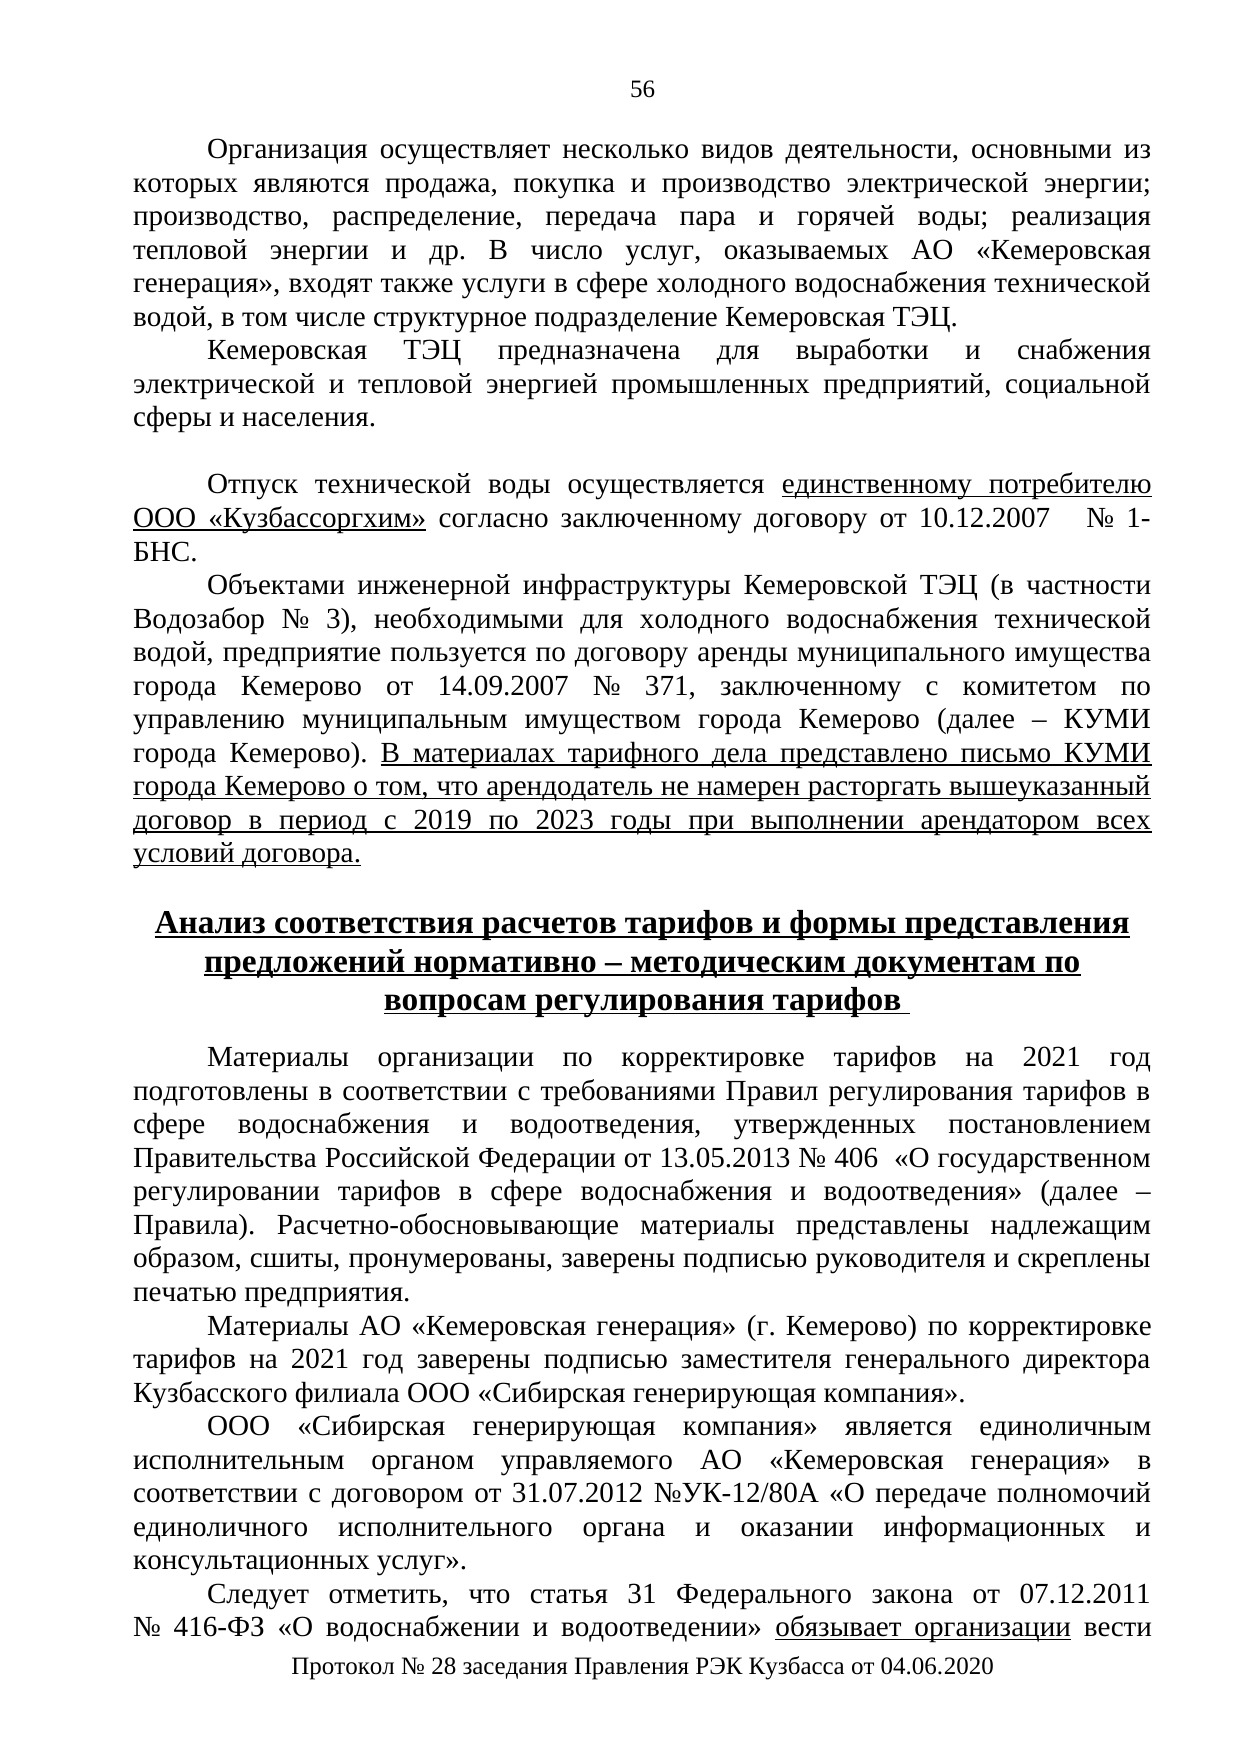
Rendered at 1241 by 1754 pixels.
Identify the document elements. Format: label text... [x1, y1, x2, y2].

text Кемеровская ТЭЦ предназначена для выработки и снабжения электрической и тепловой энергией промышленных предприятий, социальной сферы и населения. [133, 332, 1152, 433]
text Организация осуществляет несколько видов деятельности, основными из которых являются продажа, покупка и производство электрической энергии; производство, распределение, передача пара и горячей воды; реализация тепловой энергии и др. В число услуг, оказываемых АО «Кемеровская генерация», входят также услуги в сфере холодного водоснабжения технической водой, в том числе структурное подразделение Кемеровская ТЭЦ. [133, 131, 1152, 332]
text Объектами инженерной инфраструктуры Кемеровской ТЭЦ (в частности Водозабор № 3), необходимыми для холодного водоснабжения технической водой, предприятие пользуется по договору аренды муниципального имущества города Кемерово от 14.09.2007 № 371, заключенному с комитетом по управлению муниципальным имуществом города Кемерово (далее – КУМИ города Кемерово). В материалах тарифного дела представлено письмо КУМИ города Кемерово о том, что арендодатель не намерен расторгать вышеуказанный договор в период с 2019 по 2023 годы при выполнении арендатором всех условий договора. [133, 833, 1152, 869]
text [133, 1576, 1152, 1643]
text Объектами инженерной инфраструктуры Кемеровской ТЭЦ (в частности Водозабор № 3), необходимыми для холодного водоснабжения технической водой, предприятие пользуется по договору аренды муниципального имущества города Кемерово от 14.09.2007 № 371, заключенному с комитетом по управлению муниципальным имуществом города Кемерово (далее – КУМИ города Кемерово). В материалах тарифного дела представлено письмо КУМИ города Кемерово о том, что арендодатель не намерен расторгать вышеуказанный договор в период с 2019 по 2023 годы при выполнении арендатором всех условий договора. [133, 567, 1152, 831]
text Анализ соответствия расчетов тарифов и формы представления предложений нормативно – методическим документам по вопросам регулирования тарифов [133, 903, 1152, 1018]
text Материалы организации по корректировке тарифов на 2021 год подготовлены в соответствии с требованиями Правил регулирования тарифов в сфере водоснабжения и водоотведения, утвержденных постановлением Правительства Российской Федерации от 13.05.2013 № 406 «О государственном регулировании тарифов в сфере водоснабжения и водоотведения» (далее – Правила). Расчетно-обосновывающие материалы представлены надлежащим образом, сшиты, пронумерованы, заверены подписью руководителя и скреплены печатью предприятия. [133, 1039, 1152, 1308]
text ООО «Сибирская генерирующая компания» является единоличным исполнительным органом управляемого АО «Кемеровская генерация» в соответствии с договором от 31.07.2012 №УК-12/80А «О передаче полномочий единоличного исполнительного органа и оказании информационных и консультационных услуг». [133, 1408, 1152, 1576]
text Материалы АО «Кемеровская генерация» (г. Кемерово) по корректировке тарифов на 2021 год заверены подписью заместителя генерального директора Кузбасского филиала ООО «Сибирская генерирующая компания». [133, 1308, 1152, 1408]
text Отпуск технической воды осуществляется единственному потребителю ООО «Кузбассоргхим» согласно заключенному договору от 10.12.2007 № 1-БНС. [133, 467, 1152, 567]
